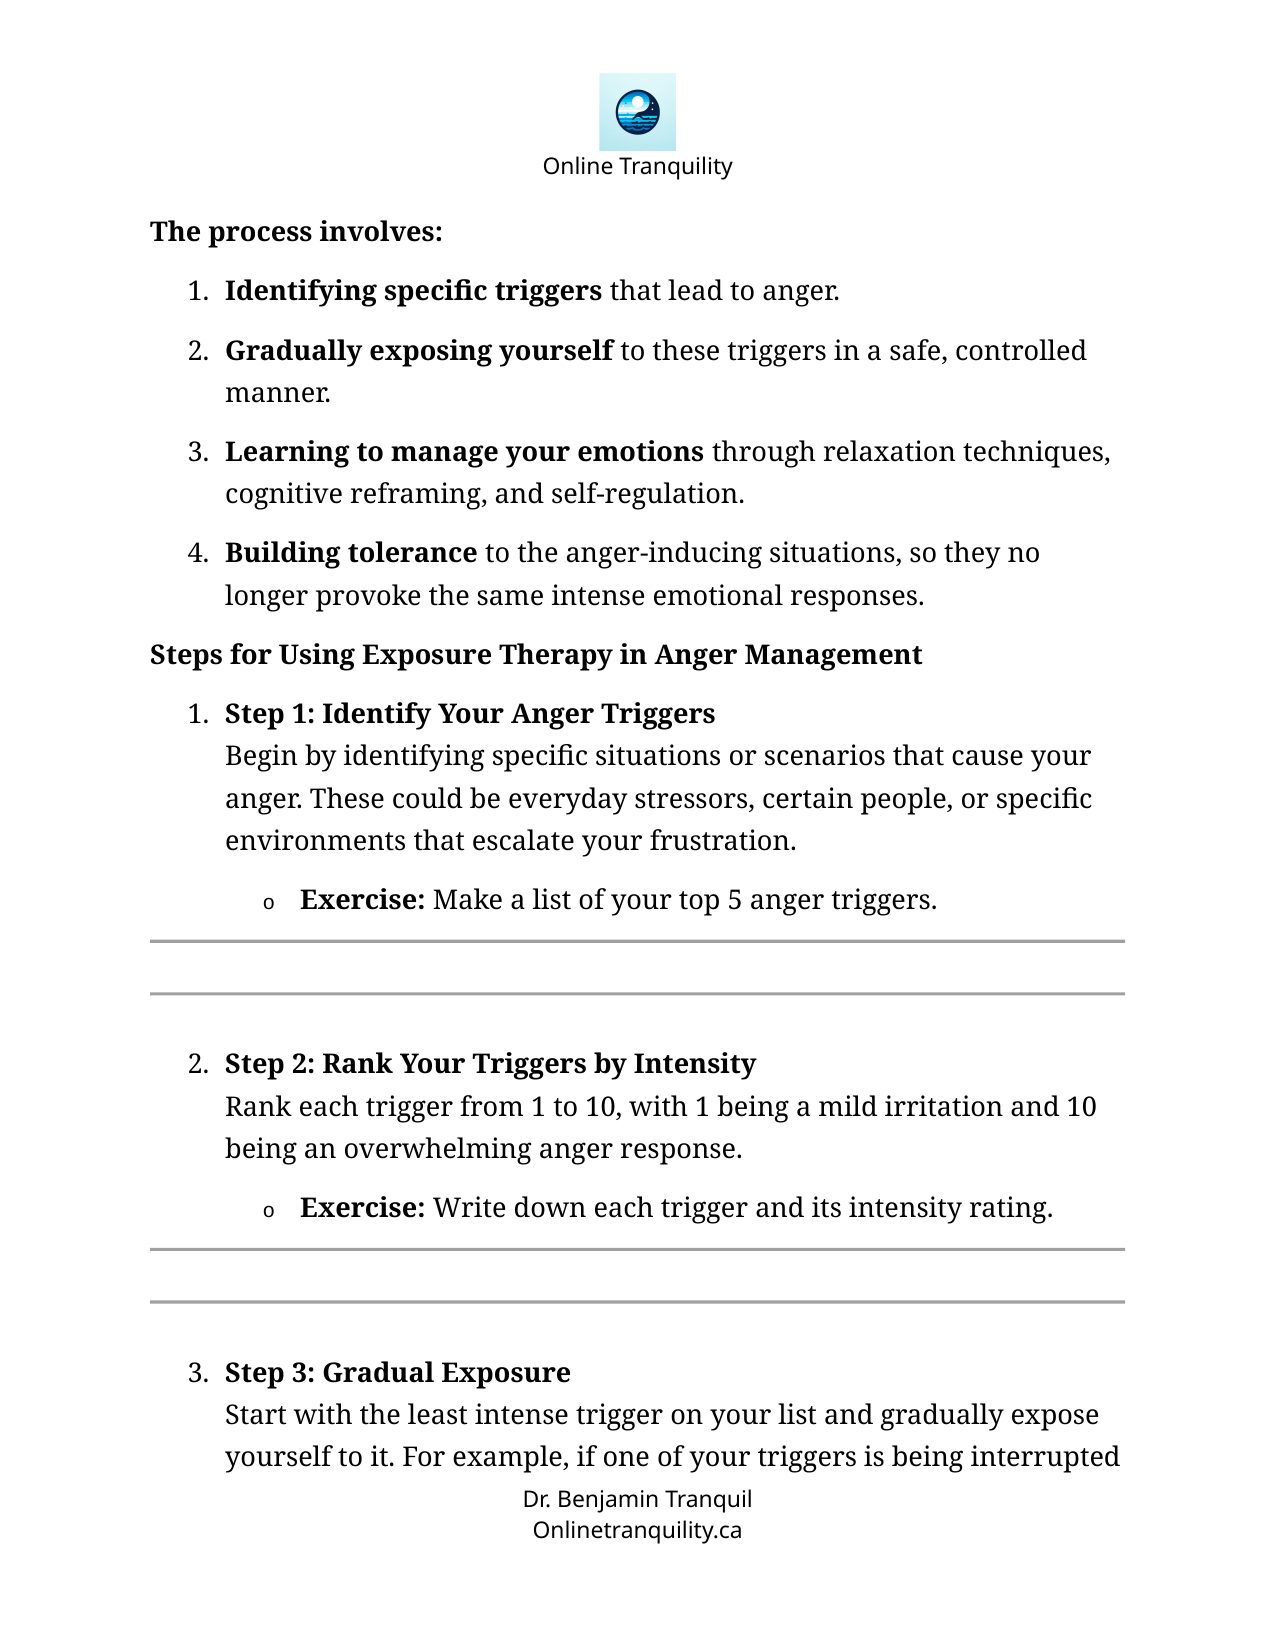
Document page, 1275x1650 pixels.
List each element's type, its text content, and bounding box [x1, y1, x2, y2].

list Step 2: Rank Your Triggers by Intensity Rank each trigger from 1 to 10, with 1 being a mild irritation and 10 being an overwhelming anger response. [187, 1045, 1125, 1167]
text Steps for Using Exposure Therapy in Anger Management [150, 635, 1125, 672]
list Exercise: Write down each trigger and its intensity rating. [262, 1189, 1125, 1226]
text The process involves: [150, 213, 1125, 250]
list Identifying specific triggers that lead to anger. [187, 272, 1125, 309]
list Gradually exposing yourself to these triggers in a safe, controlled manner. [187, 331, 1125, 410]
picture [599, 73, 676, 151]
list Learning to manage your emotions through relaxation techniques, cognitive reframing, and self-regulation. [187, 432, 1125, 512]
list Building tolerance to the anger-inducing situations, so they no longer provoke the same intense emotional responses. [187, 534, 1125, 613]
list Exercise: Make a list of your top 5 anger triggers. [262, 881, 1125, 917]
list Step 1: Identify Your Anger Triggers Begin by identifying specific situations or scenarios that cause your anger. These could be everyday stressors, certain people, or specific environments that escalate your frustration. [187, 694, 1125, 858]
